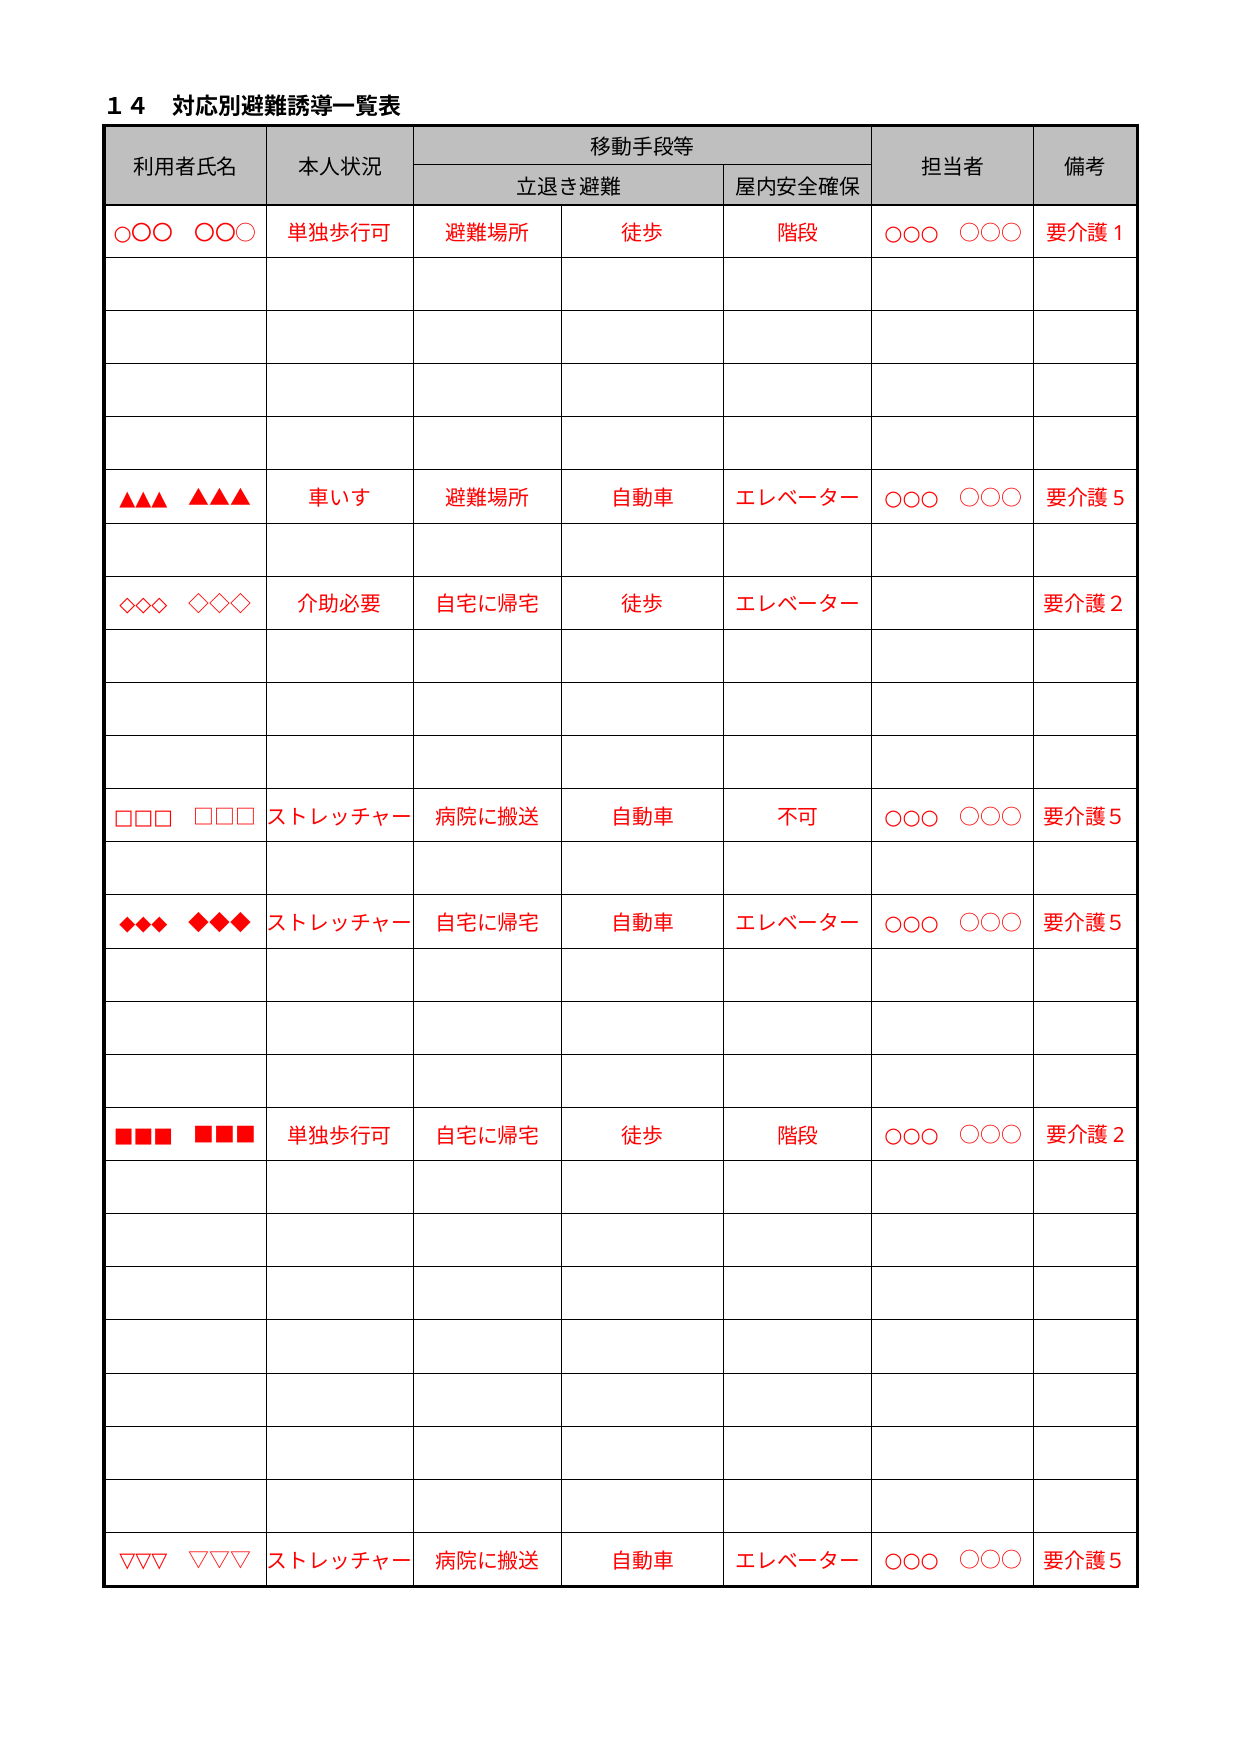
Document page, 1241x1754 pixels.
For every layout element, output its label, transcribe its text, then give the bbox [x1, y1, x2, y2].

table_cell [1034, 1002, 1136, 1054]
table_cell 病院に搬送 [414, 789, 561, 841]
table_cell [106, 524, 266, 576]
table_cell ▲▲▲ ▲▲▲ [106, 470, 266, 522]
table_cell [724, 1161, 871, 1213]
text １４ 対応別避難誘導一覧表 [103, 86, 1137, 123]
table_cell ○○○ ○○○ [872, 1533, 1033, 1585]
table_cell 介助必要 [267, 577, 413, 629]
table_cell [1034, 683, 1136, 735]
table_cell [267, 736, 413, 788]
table_cell 要介護５ [1034, 789, 1136, 841]
table_cell ○○○ ○○○ [872, 1108, 1033, 1160]
table_cell [1034, 364, 1136, 416]
table_cell [414, 683, 561, 735]
table_cell [872, 1320, 1033, 1372]
table_cell [414, 1002, 561, 1054]
table_cell [872, 630, 1033, 682]
table_cell 自動車 [562, 895, 723, 947]
table_cell [872, 1480, 1033, 1532]
table_cell 避難場所 [414, 206, 561, 257]
table_cell [562, 1374, 723, 1426]
table_cell [872, 683, 1033, 735]
table_cell [562, 683, 723, 735]
table_cell 自動車 [562, 1533, 723, 1585]
table_cell [872, 417, 1033, 469]
table_header 本人状況 [267, 127, 413, 204]
table_cell [872, 736, 1033, 788]
table_cell ◆◆◆ ◆◆◆ [106, 895, 266, 947]
table_cell [724, 683, 871, 735]
table_cell [414, 1374, 561, 1426]
table_cell [872, 1161, 1033, 1213]
table_cell [562, 1214, 723, 1266]
table_cell [1034, 736, 1136, 788]
table_cell [724, 1320, 871, 1372]
table_cell [872, 1055, 1033, 1107]
table_cell 要介護2 [1034, 1108, 1136, 1160]
table_cell [106, 1320, 266, 1372]
table_cell [106, 842, 266, 894]
table_cell ストレッチャー [267, 895, 413, 947]
table_cell [267, 364, 413, 416]
table_cell [1034, 1320, 1136, 1372]
table_cell [724, 842, 871, 894]
table_cell [267, 1480, 413, 1532]
table_cell [414, 1267, 561, 1319]
table_cell [562, 736, 723, 788]
table_cell [106, 417, 266, 469]
table_cell 単独歩行可 [267, 206, 413, 257]
table_cell [414, 1214, 561, 1266]
table_cell 徒歩 [562, 206, 723, 257]
table_cell [414, 1320, 561, 1372]
table_cell 屋内安全確保 [724, 165, 871, 204]
table_cell [562, 630, 723, 682]
table_cell [414, 736, 561, 788]
table_cell [106, 1214, 266, 1266]
table_cell [872, 364, 1033, 416]
table_cell [106, 1267, 266, 1319]
table_cell 階段 [724, 206, 871, 257]
table_cell エレベーター [724, 1533, 871, 1585]
table_cell [562, 1055, 723, 1107]
table_cell ストレッチャー [267, 1533, 413, 1585]
table_cell [267, 417, 413, 469]
table_cell [267, 1214, 413, 1266]
table_cell [872, 1374, 1033, 1426]
table_cell 要介護５ [1034, 895, 1136, 947]
table_cell [872, 311, 1033, 363]
table_cell [1034, 949, 1136, 1001]
table_cell [724, 1480, 871, 1532]
table_cell [267, 524, 413, 576]
table_cell [106, 683, 266, 735]
table_cell [414, 364, 561, 416]
table_cell [562, 417, 723, 469]
table_cell [106, 1002, 266, 1054]
table_cell [106, 1427, 266, 1479]
table_cell [872, 577, 1033, 629]
table_cell [1034, 842, 1136, 894]
table_cell [414, 417, 561, 469]
table_cell 自動車 [562, 789, 723, 841]
table_cell [724, 364, 871, 416]
table_cell 徒歩 [562, 1108, 723, 1160]
table_cell 要介護1 [1034, 206, 1136, 257]
table_header 備考 [1034, 127, 1136, 204]
table_cell [414, 1427, 561, 1479]
table_cell 立退き避難 [414, 165, 723, 204]
table_cell [106, 949, 266, 1001]
table_cell エレベーター [724, 577, 871, 629]
table_cell [562, 1320, 723, 1372]
table_cell [562, 949, 723, 1001]
table_cell [106, 630, 266, 682]
table_cell [414, 258, 561, 310]
table_cell [724, 311, 871, 363]
table_header 移動手段等 [414, 127, 871, 164]
table_cell ○〇〇 〇〇○ [106, 206, 266, 257]
table_cell [1034, 1374, 1136, 1426]
table_cell ◇◇◇ ◇◇◇ [106, 577, 266, 629]
table_cell [724, 258, 871, 310]
table_cell エレベーター [724, 895, 871, 947]
table_cell [724, 1055, 871, 1107]
table_cell [414, 1055, 561, 1107]
table_cell [872, 1427, 1033, 1479]
table_cell [267, 1320, 413, 1372]
table_header 利用者氏名 [106, 127, 266, 204]
table_cell [267, 1267, 413, 1319]
table_cell エレベーター [724, 470, 871, 522]
table_cell 自宅に帰宅 [414, 577, 561, 629]
table_cell [106, 1374, 266, 1426]
table_cell 要介護２ [1034, 577, 1136, 629]
table_cell [267, 258, 413, 310]
table_cell [872, 1002, 1033, 1054]
table_cell 要介護5 [1034, 470, 1136, 522]
table_cell [562, 1161, 723, 1213]
table_cell [1034, 311, 1136, 363]
table_cell [724, 1002, 871, 1054]
table_cell [106, 311, 266, 363]
table_cell [106, 258, 266, 310]
table_cell [106, 364, 266, 416]
table_cell [724, 1374, 871, 1426]
table_cell 車いす [267, 470, 413, 522]
table_cell [724, 1427, 871, 1479]
table_cell [106, 1161, 266, 1213]
table_cell ストレッチャー [267, 789, 413, 841]
table_cell [562, 311, 723, 363]
table_cell 自動車 [562, 470, 723, 522]
table_cell [414, 630, 561, 682]
table_cell [106, 1055, 266, 1107]
table_cell [1034, 1480, 1136, 1532]
table_cell [414, 949, 561, 1001]
table_cell [724, 736, 871, 788]
table_cell [872, 842, 1033, 894]
table_cell ▽▽▽ ▽▽▽ [106, 1533, 266, 1585]
table_cell [267, 311, 413, 363]
table_cell 自宅に帰宅 [414, 895, 561, 947]
table_cell [724, 524, 871, 576]
table_cell [724, 1267, 871, 1319]
table_cell [267, 842, 413, 894]
table_cell [414, 842, 561, 894]
table_cell [562, 1427, 723, 1479]
table_cell [267, 1161, 413, 1213]
table_cell □□□ □□□ [106, 789, 266, 841]
table_cell 階段 [724, 1108, 871, 1160]
table_cell [562, 1480, 723, 1532]
table_cell [872, 949, 1033, 1001]
table_cell [872, 1214, 1033, 1266]
table_cell 不可 [724, 789, 871, 841]
table_cell ○○○ ○○○ [872, 895, 1033, 947]
table_cell [1034, 1055, 1136, 1107]
table_cell [267, 1055, 413, 1107]
table_cell [1034, 417, 1136, 469]
table_cell [267, 630, 413, 682]
table_header 担当者 [872, 127, 1033, 204]
table_cell ■■■ ■■■ [106, 1108, 266, 1160]
table_cell [724, 1214, 871, 1266]
table_cell [562, 842, 723, 894]
table_cell ○○○ ○○○ [872, 470, 1033, 522]
table_cell [872, 524, 1033, 576]
table_cell [562, 1267, 723, 1319]
table_cell [267, 949, 413, 1001]
table_cell [872, 1267, 1033, 1319]
table_cell ○○○ ○○○ [872, 206, 1033, 257]
table_cell [414, 1161, 561, 1213]
table_cell [414, 311, 561, 363]
table_cell [1034, 630, 1136, 682]
table_cell [1034, 258, 1136, 310]
table_cell [267, 1427, 413, 1479]
table_cell [562, 1002, 723, 1054]
table_cell [724, 417, 871, 469]
table_cell ○○○ ○○○ [872, 789, 1033, 841]
table_cell [1034, 1267, 1136, 1319]
table_cell 徒歩 [562, 577, 723, 629]
table_cell [1034, 524, 1136, 576]
table_cell [267, 1002, 413, 1054]
table_cell [106, 736, 266, 788]
table_cell 病院に搬送 [414, 1533, 561, 1585]
table_cell [724, 630, 871, 682]
table_cell [414, 1480, 561, 1532]
table_cell [1034, 1161, 1136, 1213]
table_cell [267, 1374, 413, 1426]
table_cell 単独歩行可 [267, 1108, 413, 1160]
table_cell [267, 683, 413, 735]
table_cell [562, 524, 723, 576]
table_cell 要介護５ [1034, 1533, 1136, 1585]
table_cell [724, 949, 871, 1001]
table_cell 避難場所 [414, 470, 561, 522]
table_cell [106, 1480, 266, 1532]
table_cell [414, 524, 561, 576]
table_cell 自宅に帰宅 [414, 1108, 561, 1160]
table_cell [562, 258, 723, 310]
table_cell [872, 258, 1033, 310]
table_cell [1034, 1214, 1136, 1266]
table_cell [1034, 1427, 1136, 1479]
table_cell [562, 364, 723, 416]
